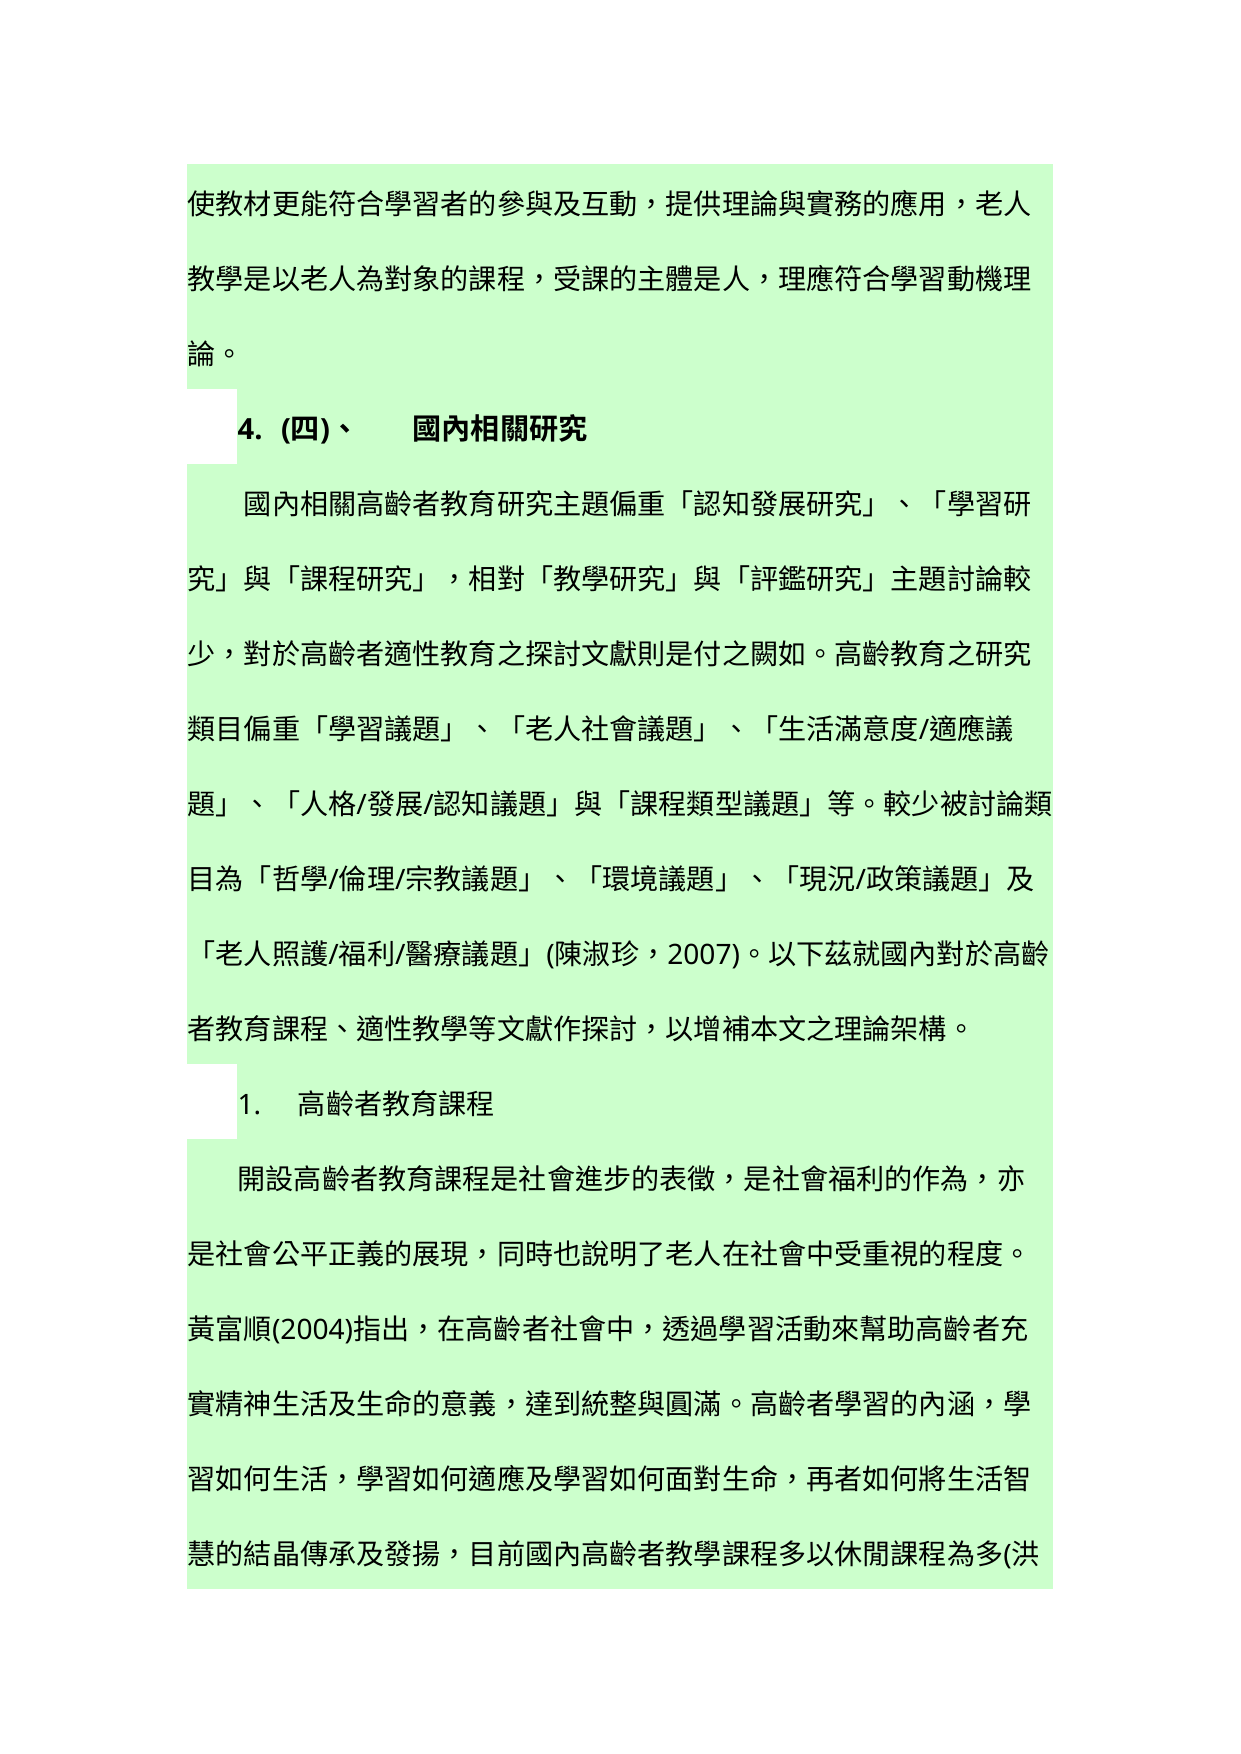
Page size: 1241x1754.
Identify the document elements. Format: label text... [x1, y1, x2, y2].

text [187, 1139, 1053, 1589]
text 國內相關高齡者教育研究主題偏重「認知發展研究」、「學習研究」與「課程研究」，相對「教學研究」與「評鑑研究」主題討論較少，對於高齡者適性教育之探討文獻則是付之闕如。高齡教育之研究類目偏重「學習議題」、「老人社會議題」、「生活滿意度/適應議題」、「人格/發展/認知議題」與「課程類型議題」等。較少被討論類目為「哲學/倫理/宗教議題」、「環境議題」、「現況/政策議題」及「老人照護/福利/醫療議題」(陳淑珍，2007)。以下茲就國內對於高齡者教育課程、適性教學等文獻作探討，以增補本文之理論架構。 [187, 464, 1053, 1064]
text 1. 高齡者教育課程 [237, 1064, 1053, 1139]
text 4. (四)、 國內相關研究 [237, 389, 1053, 464]
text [187, 164, 1053, 389]
